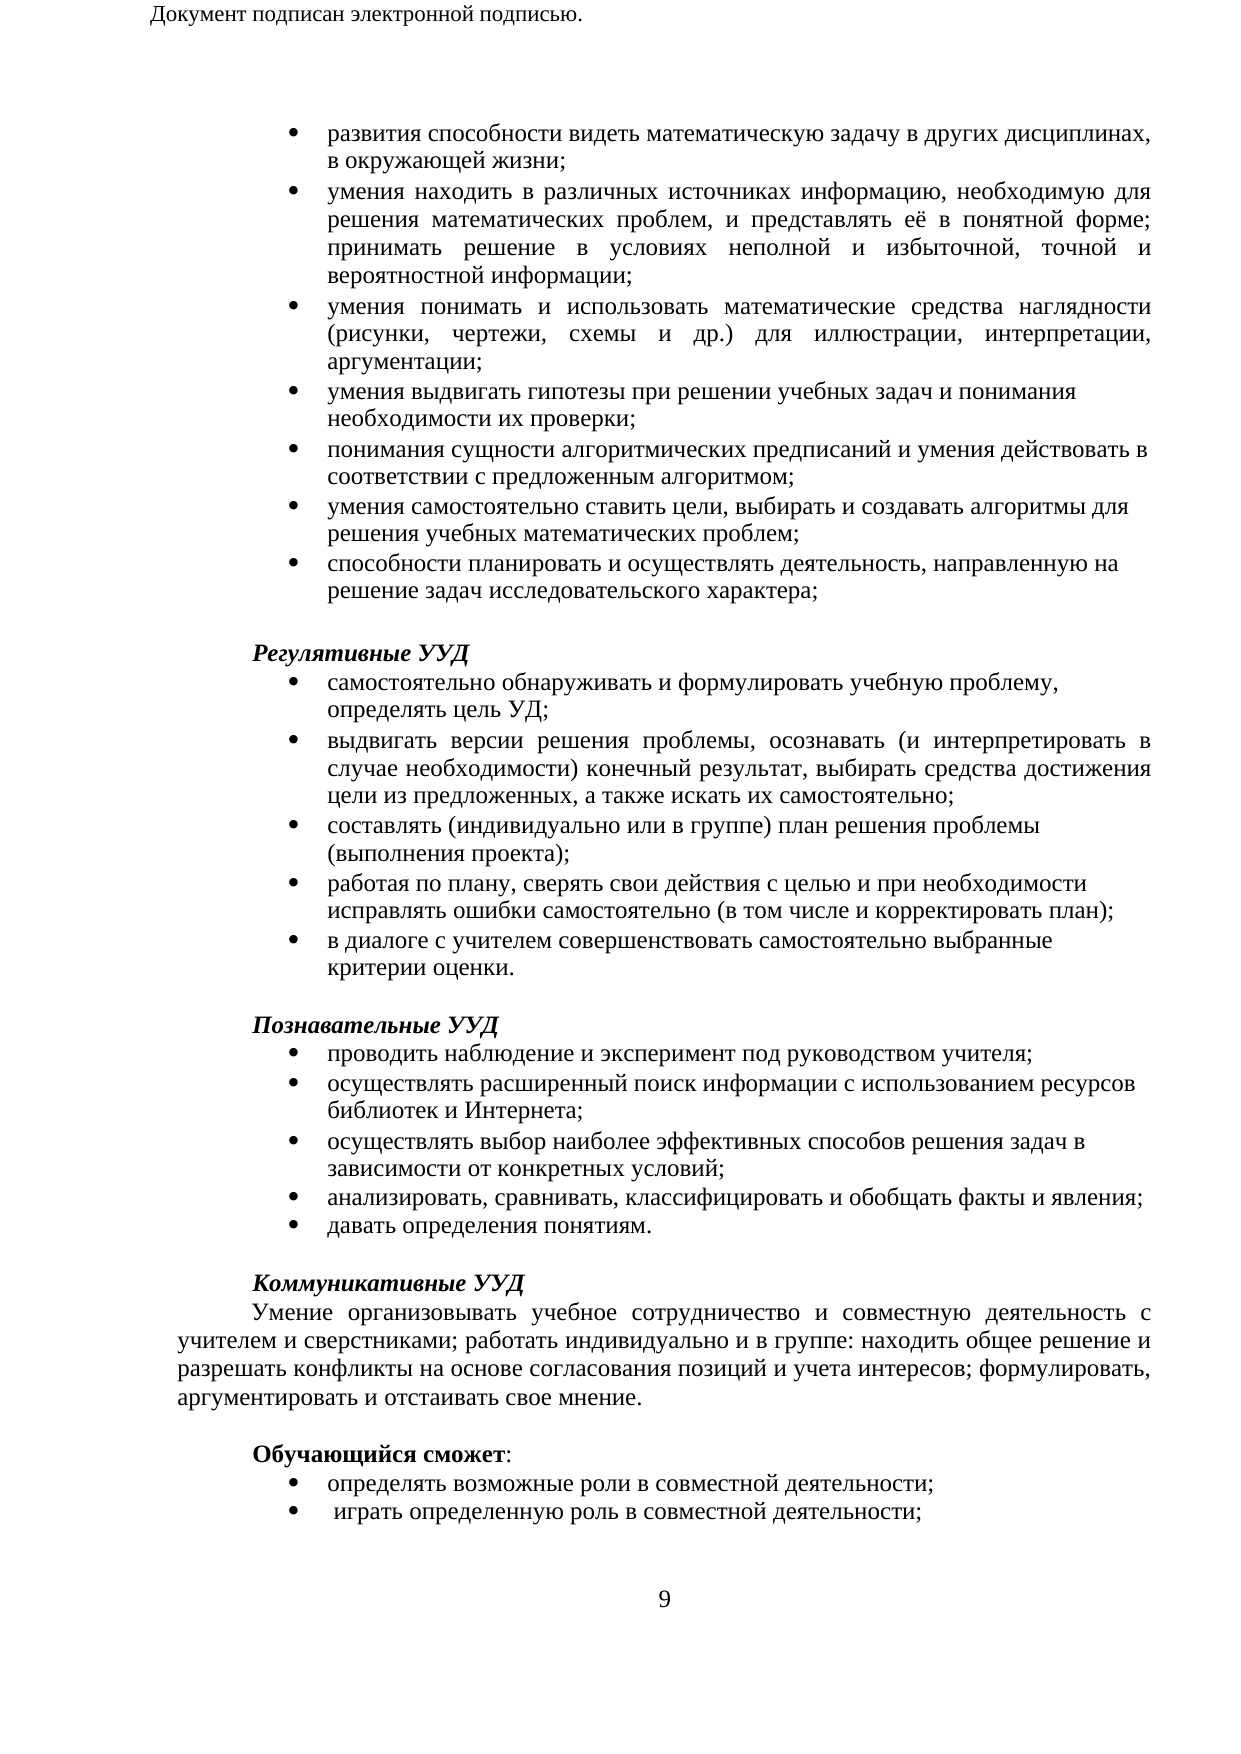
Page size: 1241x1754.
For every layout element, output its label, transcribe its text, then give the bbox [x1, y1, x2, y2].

text 9 [150, 1584, 1179, 1612]
text Познавательные УУД [252, 1010, 1152, 1039]
list понимания сущности алгоритмических предписаний и умения действовать в соответствии с предложенным алгоритмом; [289, 435, 1152, 489]
list умения находить в различных источниках информацию, необходимую для решения математических проблем, и представлять её в понятной форме; принимать решение в условиях неполной и избыточной, точной и вероятностной информации; [289, 178, 1152, 289]
list играть определенную роль в совместной деятельности; [289, 1497, 1152, 1525]
list в диалоге с учителем совершенствовать самостоятельно выбранные критерии оценки. [289, 927, 1152, 981]
list умения самостоятельно ставить цели, выбирать и создавать алгоритмы для решения учебных математических проблем; [289, 493, 1152, 547]
list осуществлять выбор наиболее эффективных способов решения задач в зависимости от конкретных условий; [289, 1128, 1152, 1182]
list проводить наблюдение и эксперимент под руководством учителя; [289, 1039, 1152, 1067]
list составлять (индивидуально или в группе) план решения проблемы (выполнения проекта); [289, 812, 1152, 866]
list самостоятельно обнаруживать и формулировать учебную проблему, определять цель УД; [289, 669, 1152, 723]
text Умение организовывать учебное сотрудничество и совместную деятельность с учителем и сверстниками; работать индивидуально и в группе: находить общее решение и разрешать конфликты на основе согласования позиций и учета интересов; формулировать, аргументировать и отстаивать свое мнение. [177, 1298, 1152, 1410]
text Обучающийся сможет: [252, 1439, 1152, 1468]
list умения понимать и использовать математические средства наглядности (рисунки, чертежи, схемы и др.) для иллюстрации, интерпретации, аргументации; [289, 292, 1152, 374]
list анализировать, сравнивать, классифицировать и обобщать факты и явления; [289, 1182, 1152, 1211]
text Регулятивные УУД [252, 638, 1152, 666]
list способности планировать и осуществлять деятельность, направленную на решение задач исследовательского характера; [289, 550, 1150, 604]
list определять возможные роли в совместной деятельности; [289, 1468, 1152, 1497]
list выдвигать версии решения проблемы, осознавать (и интерпретировать в случае необходимости) конечный результат, выбирать средства достижения цели из предложенных, а также искать их самостоятельно; [289, 727, 1152, 809]
text Коммуникативные УУД [252, 1268, 1152, 1297]
list давать определения понятиям. [289, 1211, 1152, 1239]
list осуществлять расширенный поиск информации с использованием ресурсов библиотек и Интернета; [289, 1070, 1150, 1124]
list умения выдвигать гипотезы при решении учебных задач и понимания необходимости их проверки; [289, 378, 1150, 432]
list развития способности видеть математическую задачу в других дисциплинах, в окружающей жизни; [289, 120, 1152, 174]
list работая по плану, сверять свои действия с целью и при необходимости исправлять ошибки самостоятельно (в том числе и корректировать план); [289, 870, 1150, 924]
